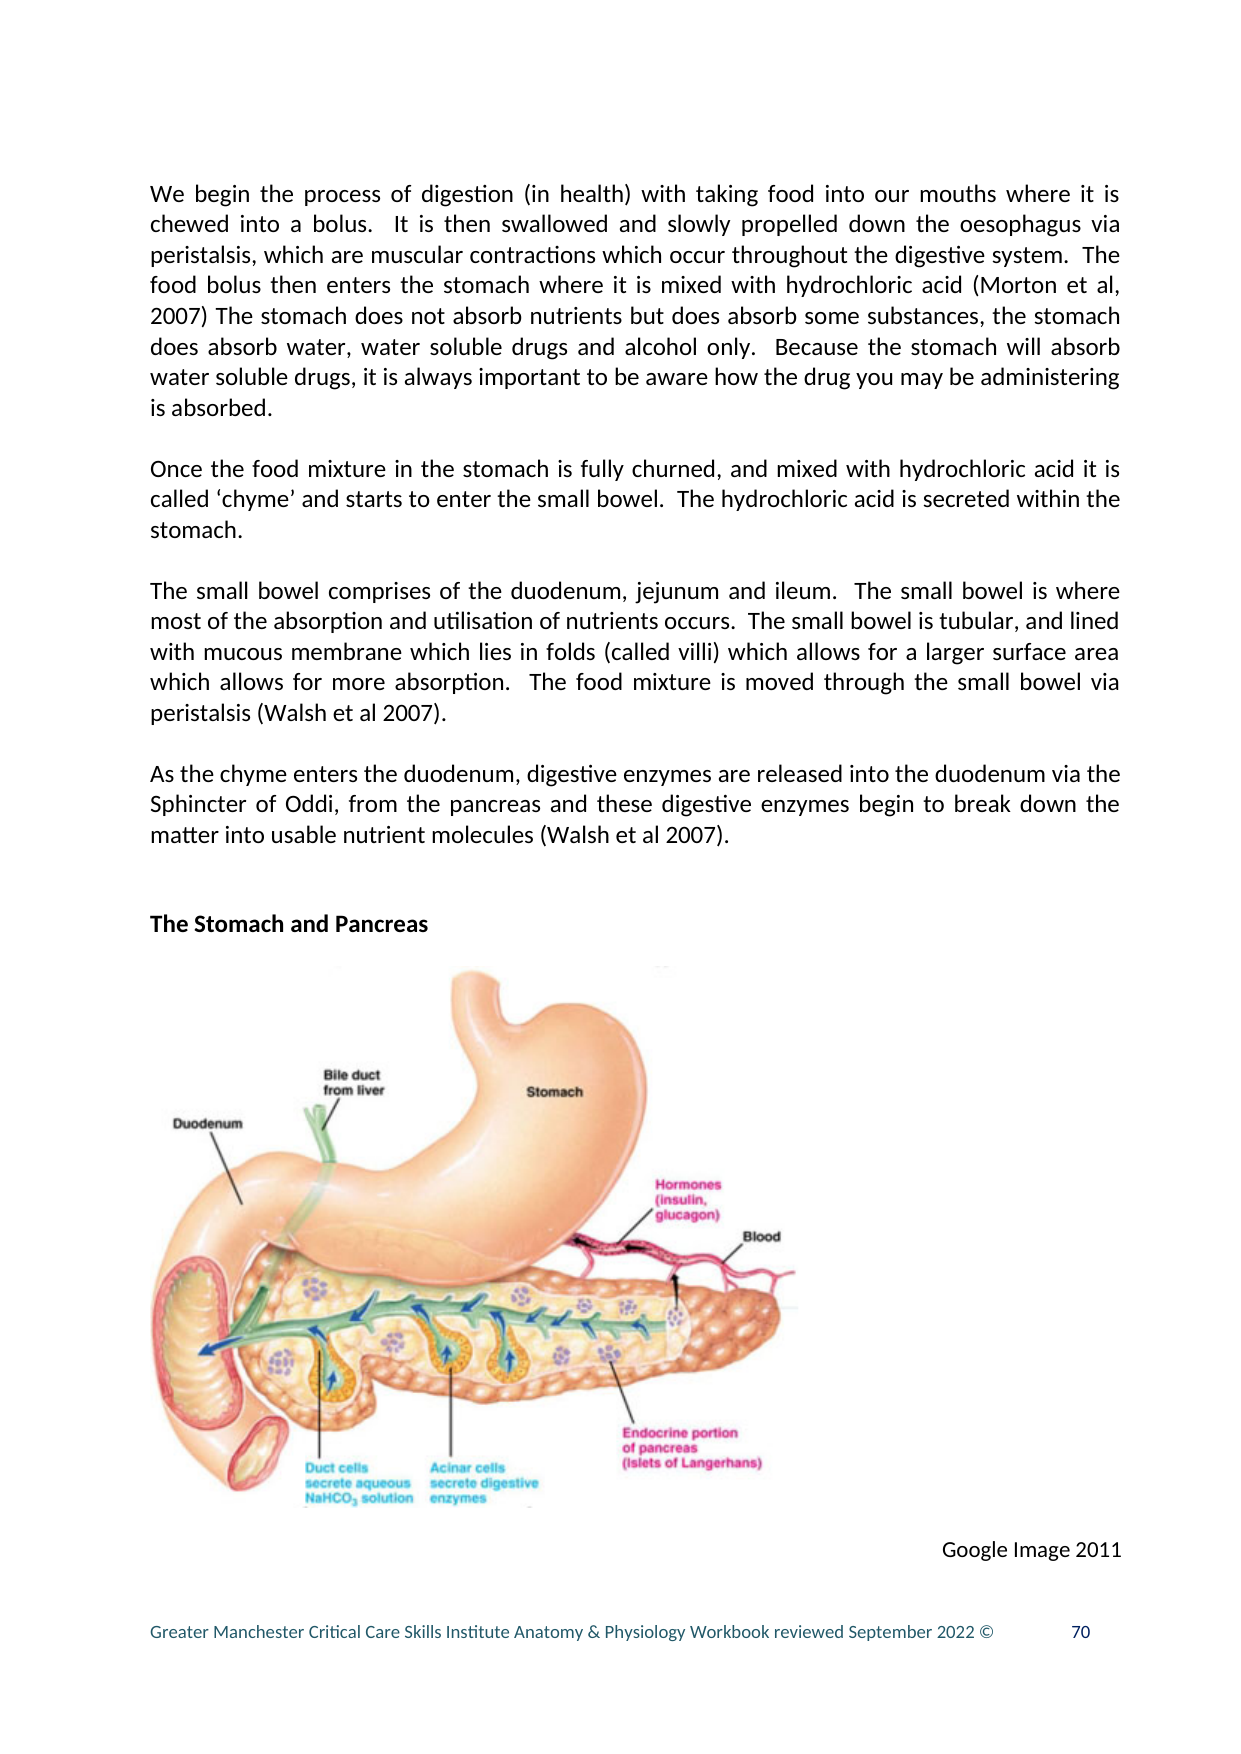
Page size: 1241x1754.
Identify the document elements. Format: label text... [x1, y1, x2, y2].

text The Stomach and Pancreas [150, 908, 1122, 938]
text The small bowel comprises of the duodenum, jejunum and ileum. The small bowel is where most of the absorption and utilisation of nutrients occurs. The small bowel is tubular, and lined with mucous membrane which lies in folds (called villi) which allows for a larger surface area which allows for more absorption. The food mixture is moved through the small bowel via peristalsis (Walsh et al 2007). [150, 575, 1122, 727]
text We begin the process of digestion (in health) with taking food into our mouths where it is chewed into a bolus. It is then swallowed and slowly propelled down the oesophagus via peristalsis, which are muscular contractions which occur throughout the digestive system. The food bolus then enters the stomach where it is mixed with hydrochloric acid (Morton et al, 2007) The stomach does not absorb nutrients but does absorb some substances, the stomach does absorb water, water soluble drugs and alcohol only. Because the stomach will absorb water soluble drugs, it is always important to be aware how the drug you may be administering is absorbed. [150, 178, 1122, 422]
text Once the food mixture in the stomach is fully churned, and mixed with hydrochloric acid it is called ‘chyme’ and starts to enter the small bowel. The hydrochloric acid is secreted within the stomach. [150, 453, 1122, 544]
text As the chyme enters the duodenum, digestive enzymes are released into the duodenum via the Sphincter of Oddi, from the pancreas and these digestive enzymes begin to break down the matter into usable nutrient molecules (Walsh et al 2007). [150, 758, 1122, 849]
picture [150, 966, 799, 1508]
text Google Image 2011 [150, 1535, 1122, 1563]
